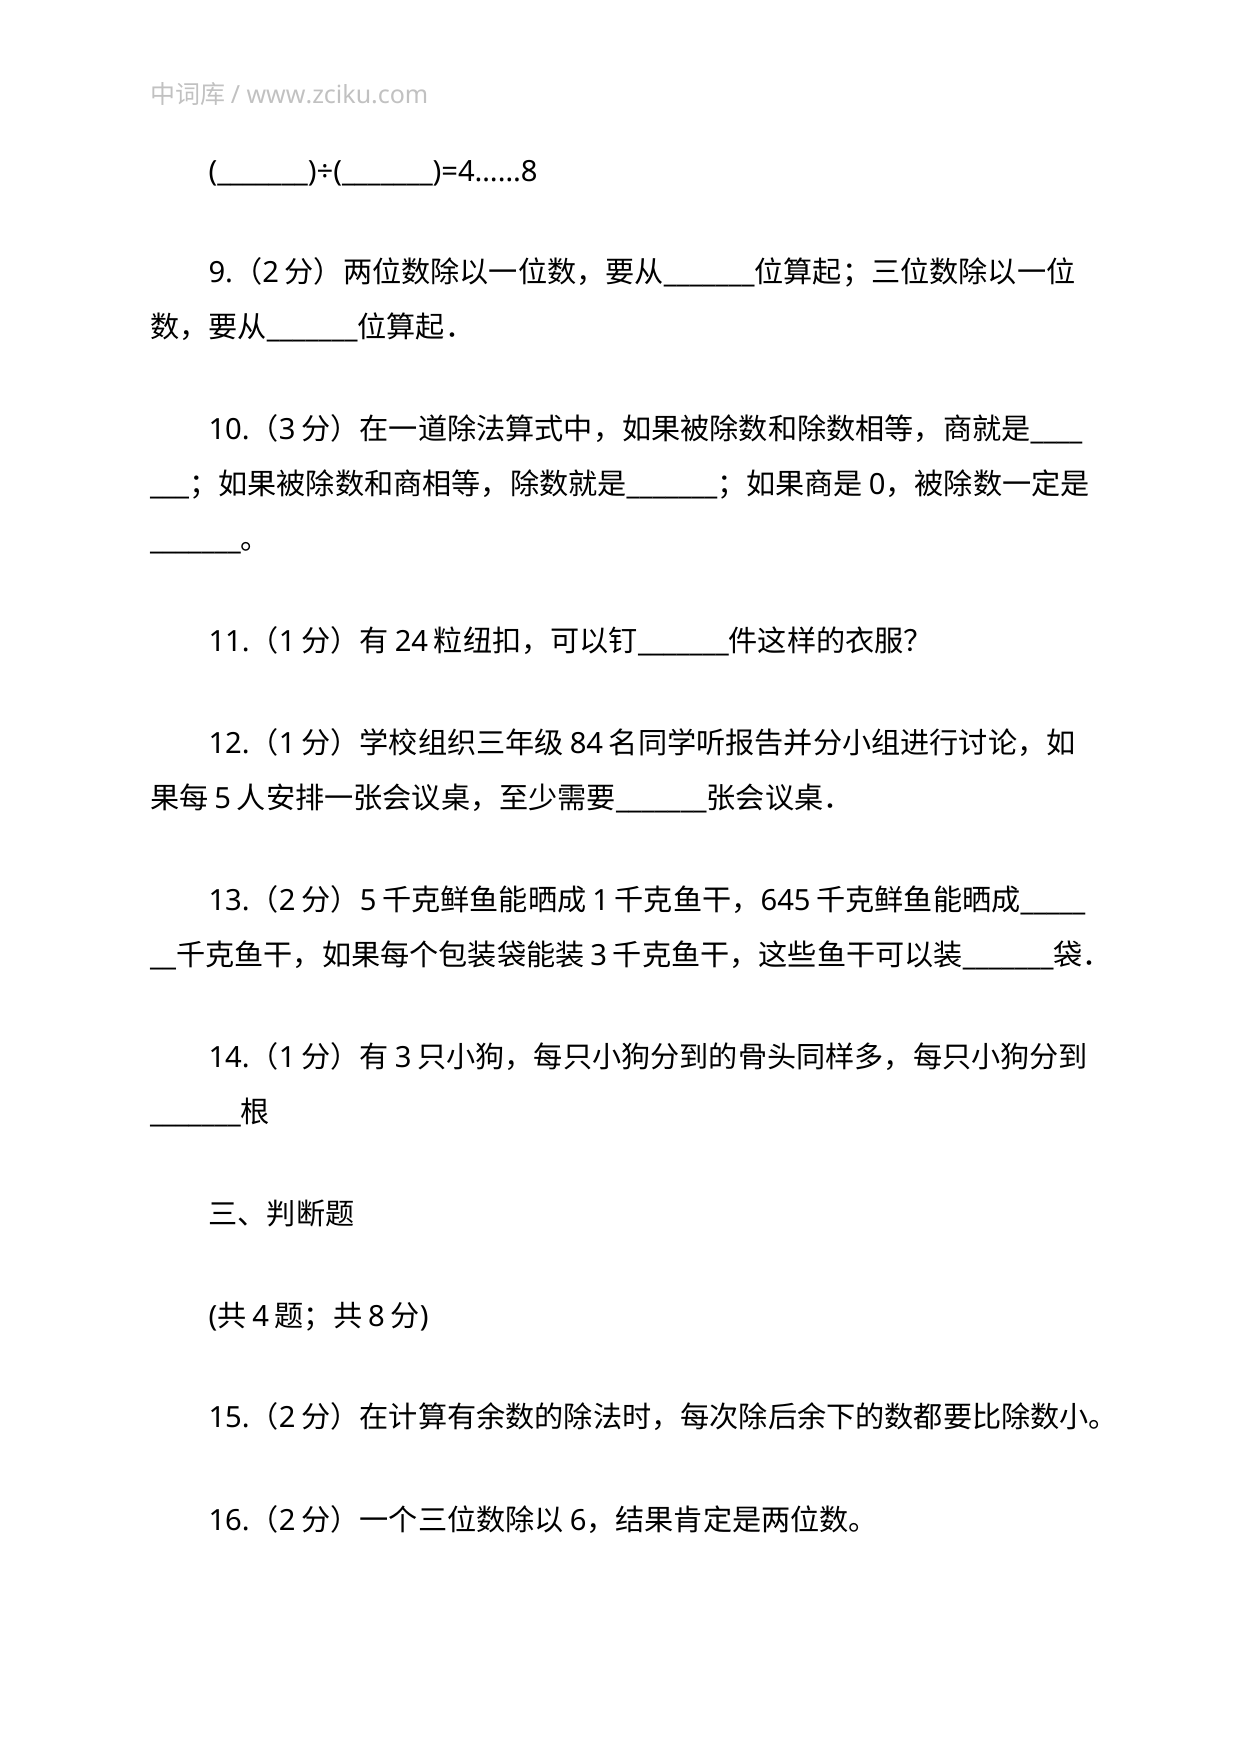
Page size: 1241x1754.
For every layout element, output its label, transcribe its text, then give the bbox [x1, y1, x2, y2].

text 三、判断题 [150, 1190, 1090, 1233]
text 14.（1分）有3只小狗，每只小狗分到的骨头同样多，每只小狗分到_______根 [150, 1033, 1090, 1131]
text 13.（2分）5千克鲜鱼能晒成1千克鱼干，645千克鲜鱼能晒成_______千克鱼干，如果每个包装袋能装3千克鱼干，这些鱼干可以装_______袋． [150, 876, 1090, 974]
text (_______)÷(_______)=4……8 [150, 150, 1090, 190]
text 12.（1分）学校组织三年级84名同学听报告并分小组进行讨论，如果每5人安排一张会议桌，至少需要_______张会议桌． [150, 719, 1090, 817]
text 16.（2分）一个三位数除以6，结果肯定是两位数。 [150, 1496, 1090, 1538]
text 9.（2分）两位数除以一位数，要从_______位算起；三位数除以一位数，要从_______位算起． [150, 248, 1090, 346]
text 10.（3分）在一道除法算式中，如果被除数和除数相等，商就是_______；如果被除数和商相等，除数就是_______；如果商是0，被除数一定是_______。 [150, 405, 1090, 558]
text 15.（2分）在计算有余数的除法时，每次除后余下的数都要比除数小。 [150, 1394, 1090, 1436]
text 11.（1分）有24粒纽扣，可以钉_______件这样的衣服？ [150, 617, 1090, 660]
text (共4题；共8分) [150, 1292, 1090, 1334]
